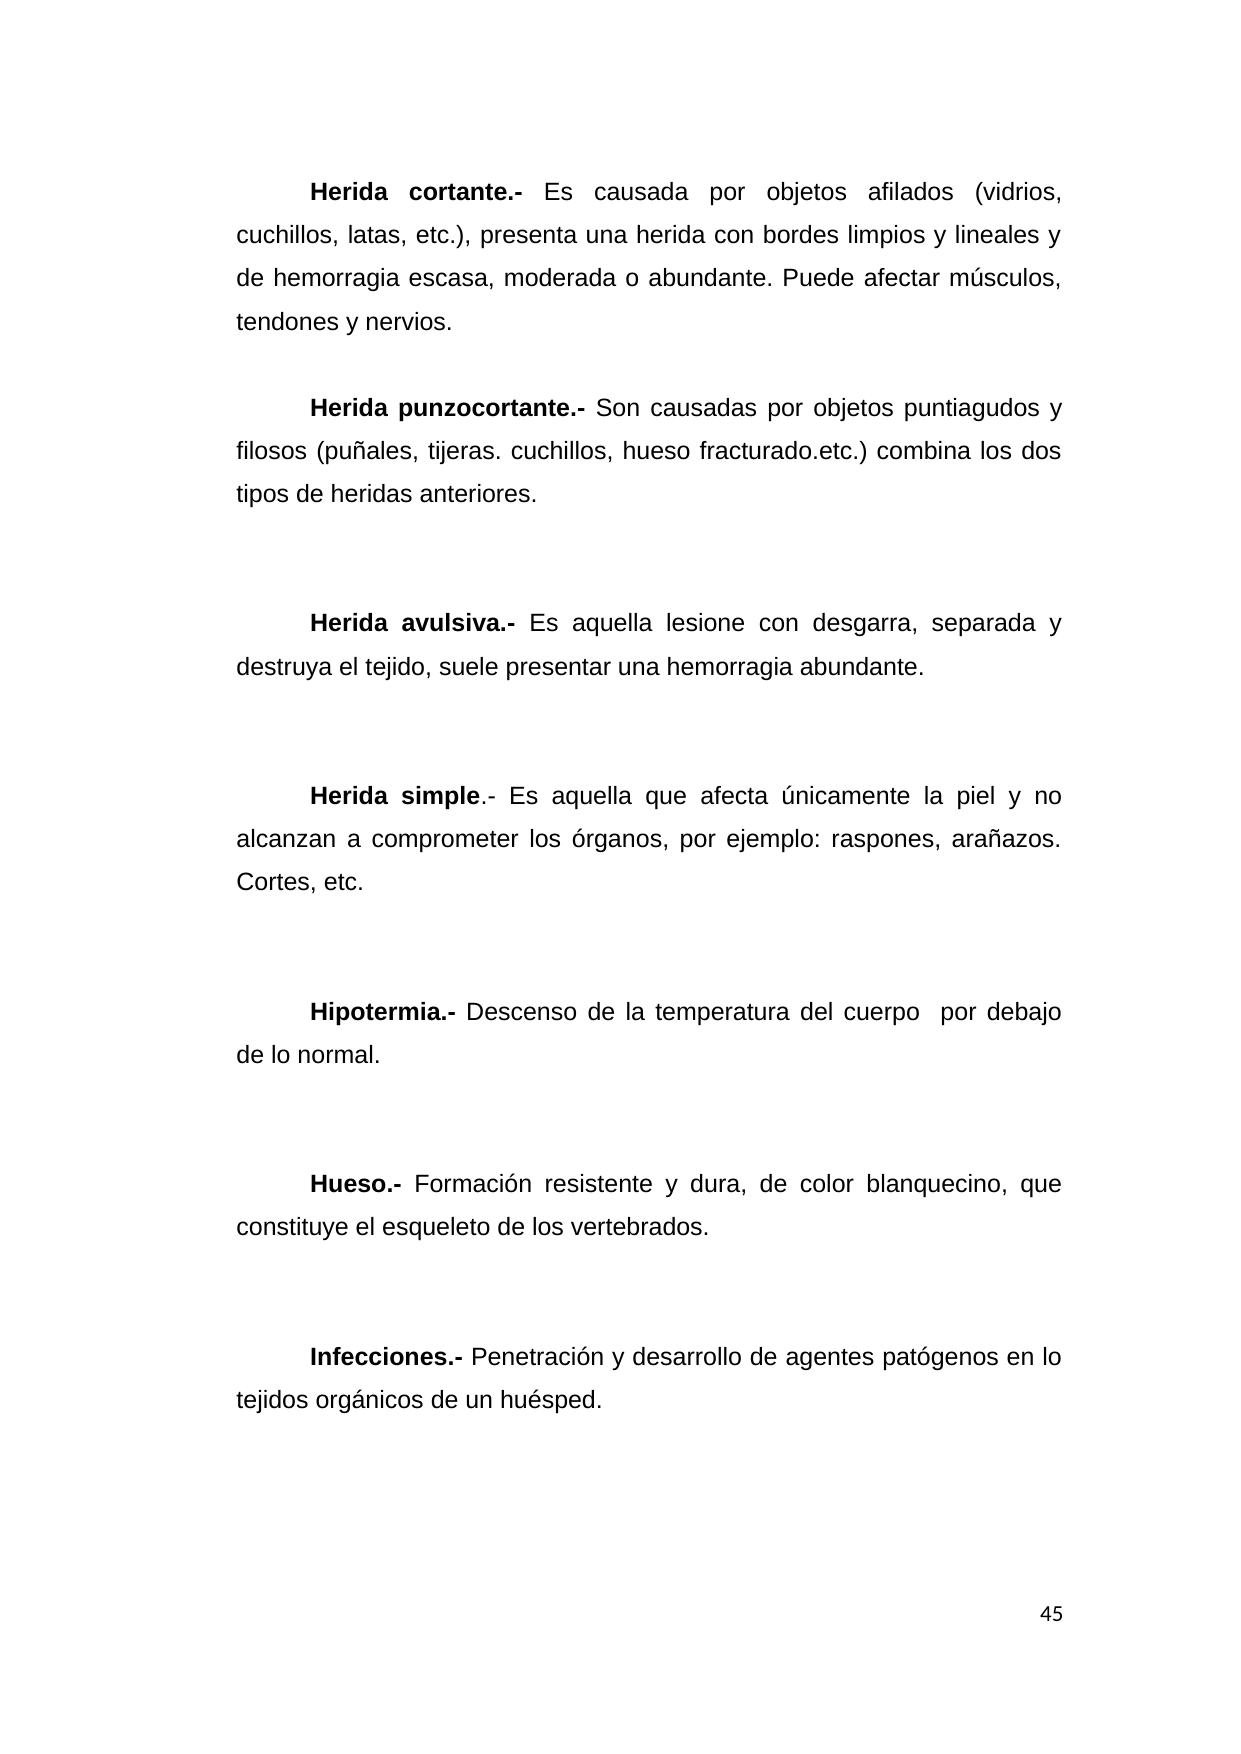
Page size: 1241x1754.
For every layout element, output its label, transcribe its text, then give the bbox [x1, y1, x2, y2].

text Hipotermia.- Descenso de la temperatura del cuerpo por debajo de lo normal. [236, 997, 1063, 1068]
text Infecciones.- Penetración y desarrollo de agentes patógenos en lo tejidos orgánicos de un huésped. [236, 1342, 1063, 1413]
text Herida cortante.- Es causada por objetos afilados (vidrios, cuchillos, latas, etc.), presenta una herida con bordes limpios y lineales y de hemorragia escasa, moderada o abundante. Puede afectar músculos, tendones y nervios. [236, 177, 1063, 335]
text Herida avulsiva.- Es aquella lesione con desgarra, separada y destruya el tejido, suele presentar una hemorragia abundante. [236, 608, 1063, 680]
text Herida simple.- Es aquella que afecta únicamente la piel y no alcanzan a comprometer los órganos, por ejemplo: raspones, arañazos. Cortes, etc. [236, 781, 1063, 896]
text Herida punzocortante.- Son causadas por objetos puntiagudos y filosos (puñales, tijeras. cuchillos, hueso fracturado.etc.) combina los dos tipos de heridas anteriores. [236, 393, 1063, 508]
text Hueso.- Formación resistente y dura, de color blanquecino, que constituye el esqueleto de los vertebrados. [236, 1169, 1063, 1241]
